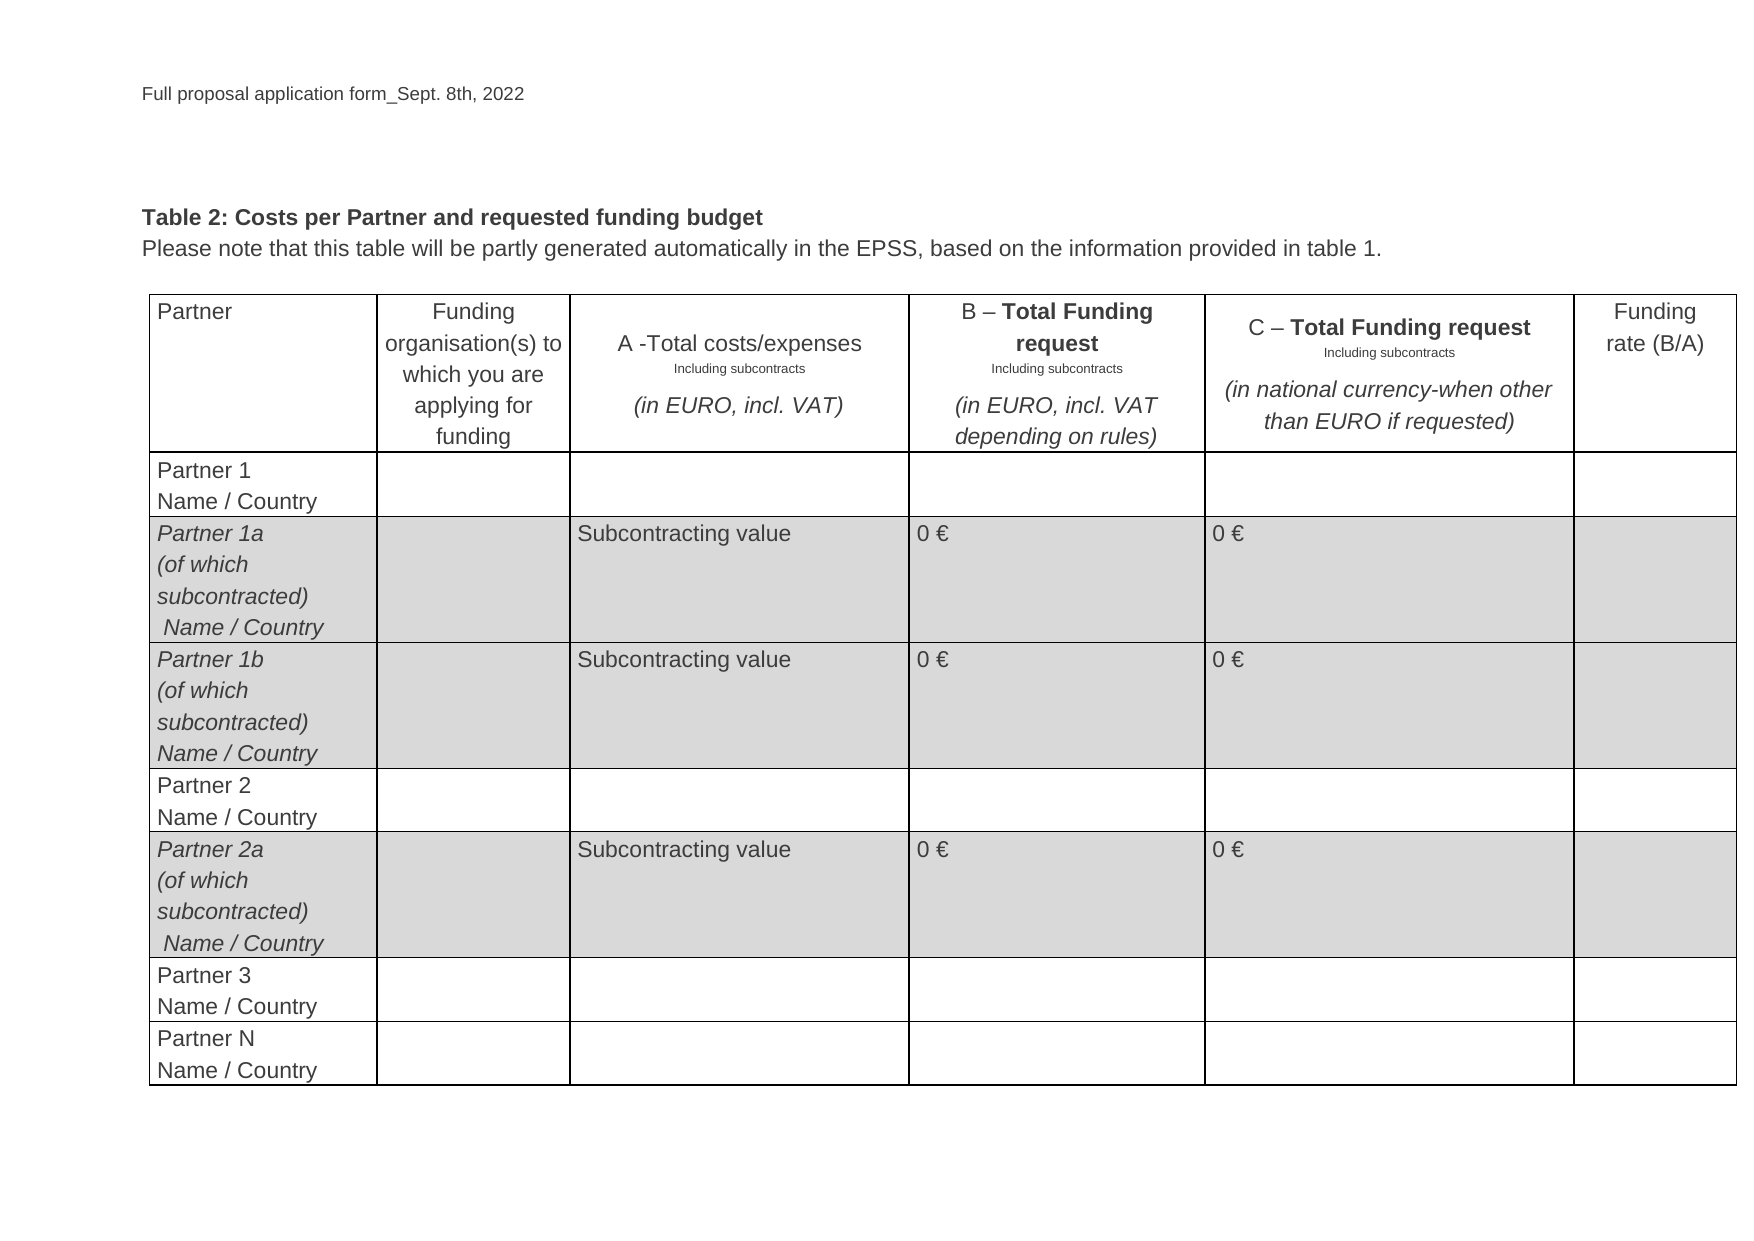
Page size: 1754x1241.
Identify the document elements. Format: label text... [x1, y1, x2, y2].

table_cell 0 € [1206, 832, 1573, 957]
table_cell Partner 1a (of which subcontracted) Name / Country [150, 517, 376, 642]
table_cell [910, 453, 1204, 516]
table_cell 0 € [910, 517, 1204, 642]
table_header A -Total costs/expenses Including subcontracts (in EURO, incl. VAT) [571, 295, 908, 451]
table_cell [910, 958, 1204, 1021]
table_cell Partner 1 Name / Country [150, 453, 376, 516]
table_cell [1206, 1022, 1573, 1084]
table_cell Partner 2a (of which subcontracted) Name / Country [150, 832, 376, 957]
table_cell [378, 517, 569, 642]
table_header B – Total Funding request Including subcontracts (in EURO, incl. VAT depending on rules) [910, 295, 1204, 451]
table_cell [378, 643, 569, 768]
table_cell [378, 958, 569, 1021]
table_cell [1575, 769, 1736, 831]
table_cell [1206, 958, 1573, 1021]
table_cell [910, 769, 1204, 831]
table_cell Partner 3 Name / Country [150, 958, 376, 1021]
table_cell Partner 2 Name / Country [150, 769, 376, 831]
table_cell 0 € [910, 643, 1204, 768]
table_cell Subcontracting value [571, 643, 908, 768]
table_header Partner [150, 295, 376, 451]
table_cell Partner 1b (of which subcontracted) Name / Country [150, 643, 376, 768]
table_cell [1206, 769, 1573, 831]
table_cell 0 € [910, 832, 1204, 957]
table_cell [1575, 958, 1736, 1021]
table_cell [1575, 1022, 1736, 1084]
table_cell Partner N Name / Country [150, 1022, 376, 1084]
table_cell [1575, 453, 1736, 516]
table_cell 0 € [1206, 643, 1573, 768]
table_cell [1575, 517, 1736, 642]
table_cell [378, 453, 569, 516]
table_cell 0 € [1206, 517, 1573, 642]
table_cell [1575, 643, 1736, 768]
table_cell [1206, 453, 1573, 516]
table_header C – Total Funding request Including subcontracts (in national currency-when other than EURO if requested) [1206, 295, 1573, 451]
text Please note that this table will be partly generated automatically in the EPSS, based on the information provided in table 1. [142, 231, 1635, 262]
table_cell Subcontracting value [571, 832, 908, 957]
table_cell [378, 1022, 569, 1084]
table_cell [571, 453, 908, 516]
table_cell [571, 1022, 908, 1084]
table_cell [571, 958, 908, 1021]
table_cell [378, 769, 569, 831]
table_header Funding rate (B/A) [1575, 295, 1736, 451]
table_cell Subcontracting value [571, 517, 908, 642]
text Table 2: Costs per Partner and requested funding budget [142, 200, 1635, 231]
table_header Funding organisation(s) to which you are applying for funding [378, 295, 569, 451]
table_cell [910, 1022, 1204, 1084]
table_cell [378, 832, 569, 957]
table_cell [1575, 832, 1736, 957]
table_cell [571, 769, 908, 831]
